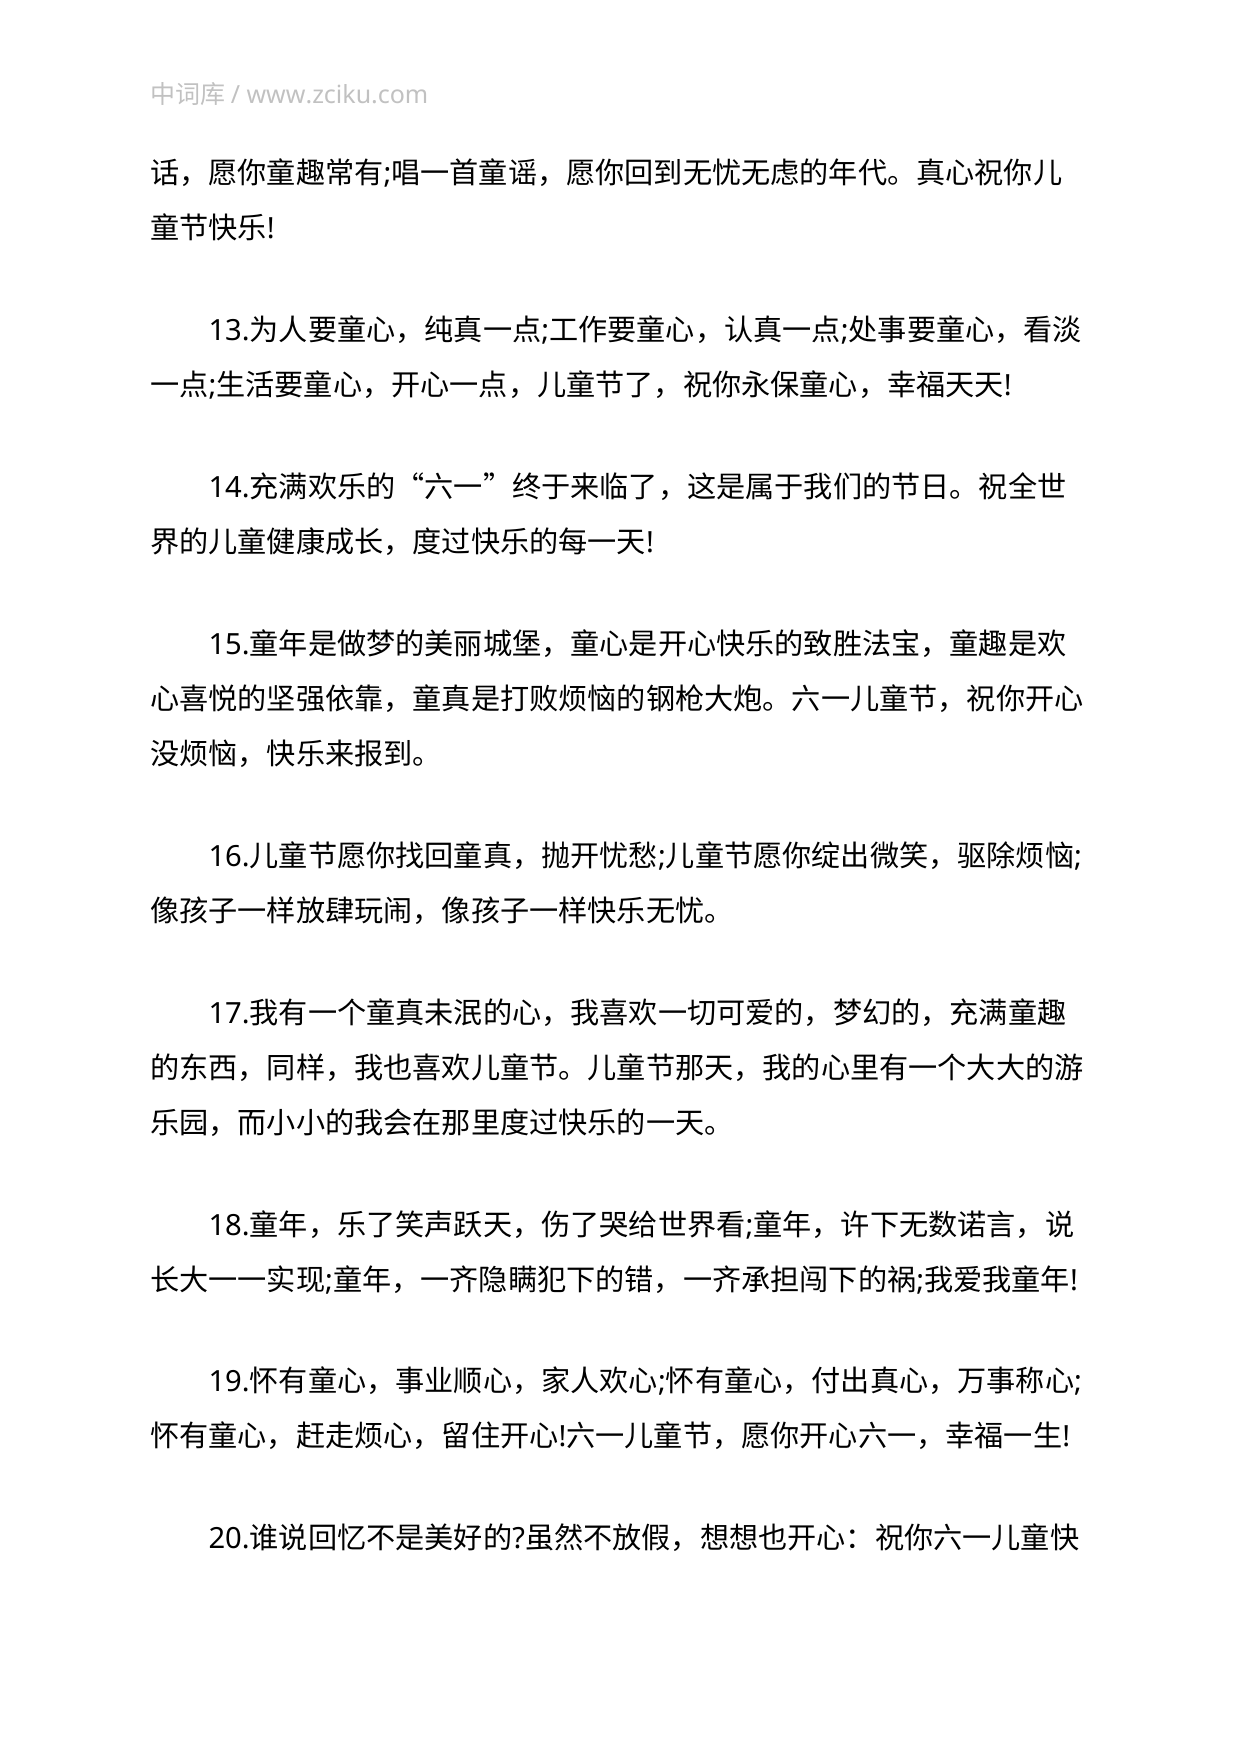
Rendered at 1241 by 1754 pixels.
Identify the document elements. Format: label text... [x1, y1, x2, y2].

text 13.为人要童心，纯真一点;工作要童心，认真一点;处事要童心，看淡一点;生活要童心，开心一点，儿童节了，祝你永保童心，幸福天天! [150, 307, 1090, 404]
text 16.儿童节愿你找回童真，抛开忧愁;儿童节愿你绽出微笑，驱除烦恼;像孩子一样放肆玩闹，像孩子一样快乐无忧。 [150, 833, 1090, 930]
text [150, 1515, 1090, 1557]
text 19.怀有童心，事业顺心，家人欢心;怀有童心，付出真心，万事称心;怀有童心，赶走烦心，留住开心!六一儿童节，愿你开心六一，幸福一生! [150, 1358, 1090, 1455]
text 17.我有一个童真未泯的心，我喜欢一切可爱的，梦幻的，充满童趣的东西，同样，我也喜欢儿童节。儿童节那天，我的心里有一个大大的游乐园，而小小的我会在那里度过快乐的一天。 [150, 989, 1090, 1142]
text 18.童年，乐了笑声跃天，伤了哭给世界看;童年，许下无数诺言，说长大一一实现;童年，一齐隐瞒犯下的错，一齐承担闯下的祸;我爱我童年! [150, 1201, 1090, 1298]
text 14.充满欢乐的“六一”终于来临了，这是属于我们的节日。祝全世界的儿童健康成长，度过快乐的每一天! [150, 464, 1090, 561]
text 15.童年是做梦的美丽城堡，童心是开心快乐的致胜法宝，童趣是欢心喜悦的坚强依靠，童真是打败烦恼的钢枪大炮。六一儿童节，祝你开心没烦恼，快乐来报到。 [150, 621, 1090, 773]
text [150, 150, 1090, 247]
